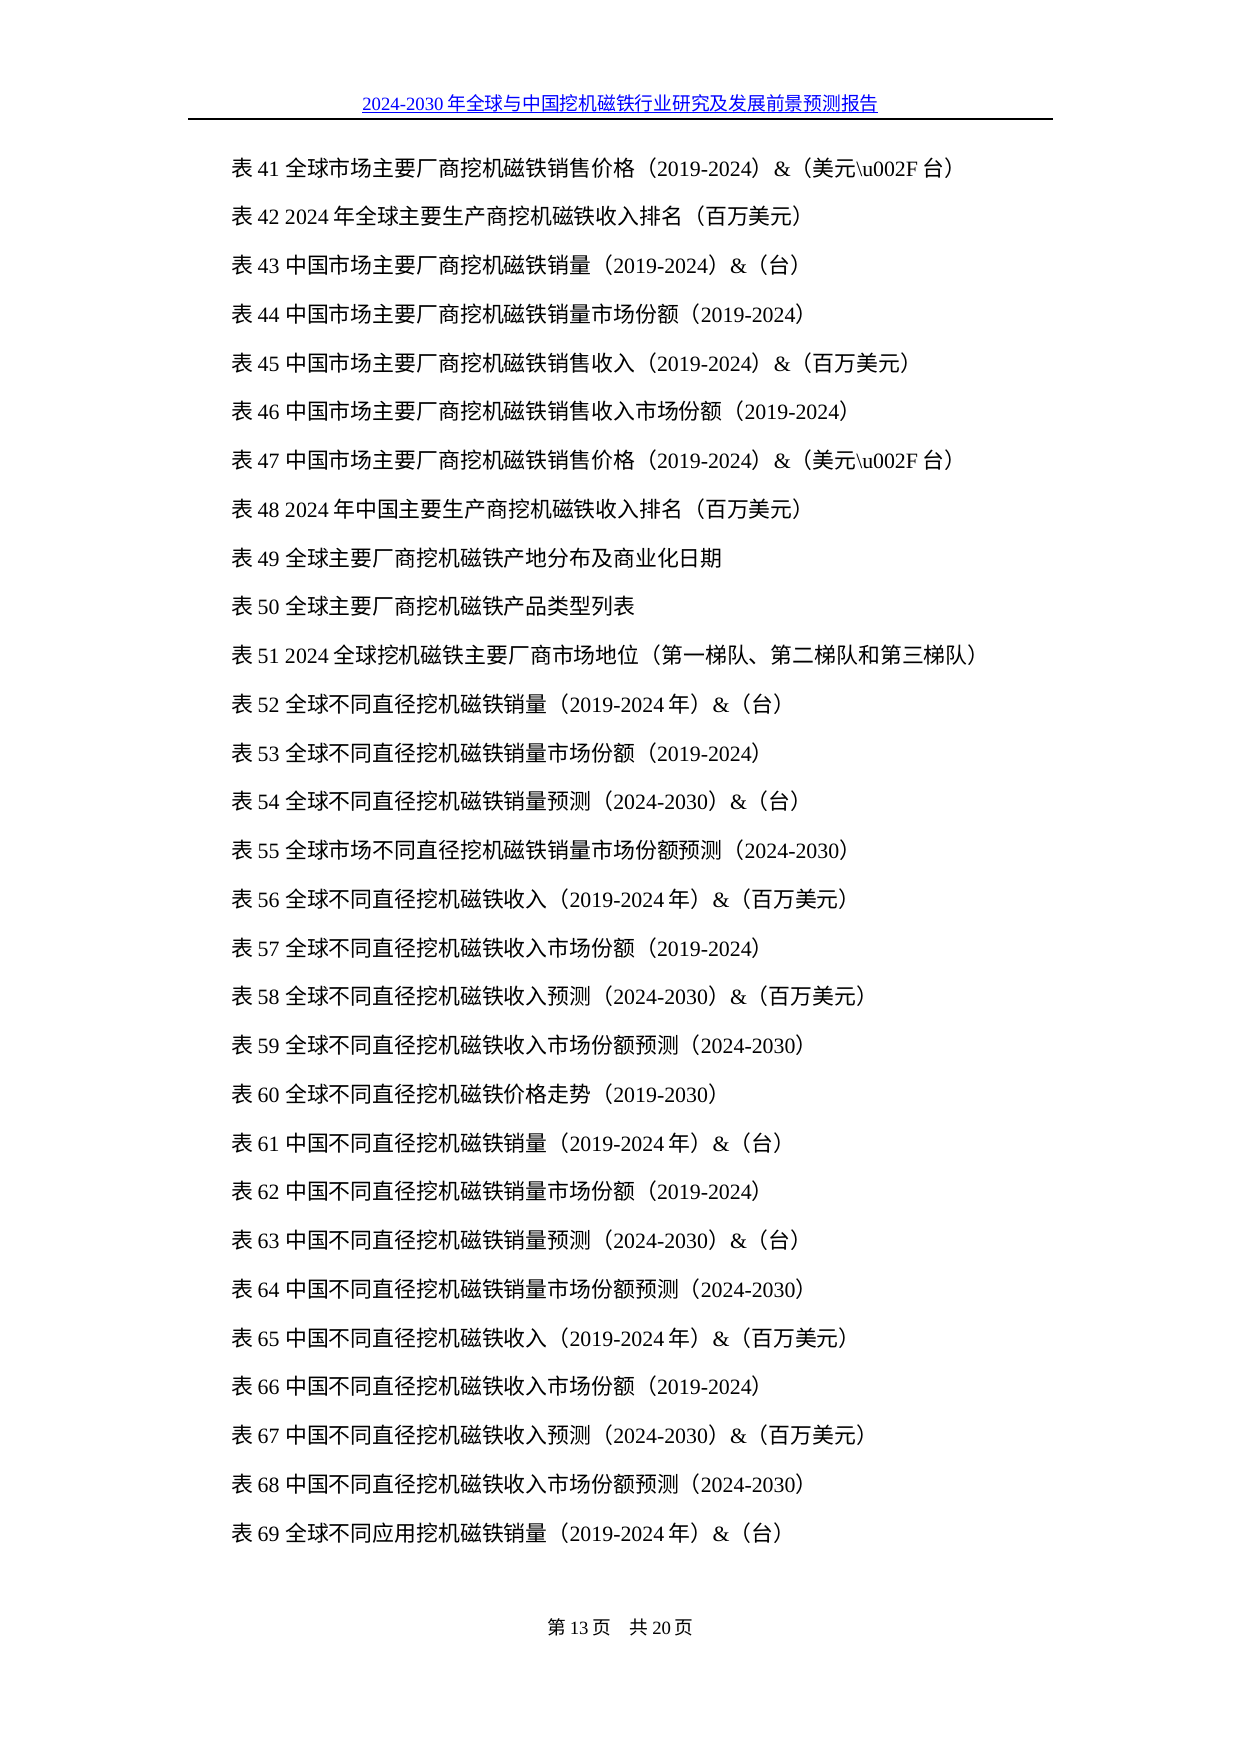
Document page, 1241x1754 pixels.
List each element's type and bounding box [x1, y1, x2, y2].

text [187, 150, 1053, 1548]
